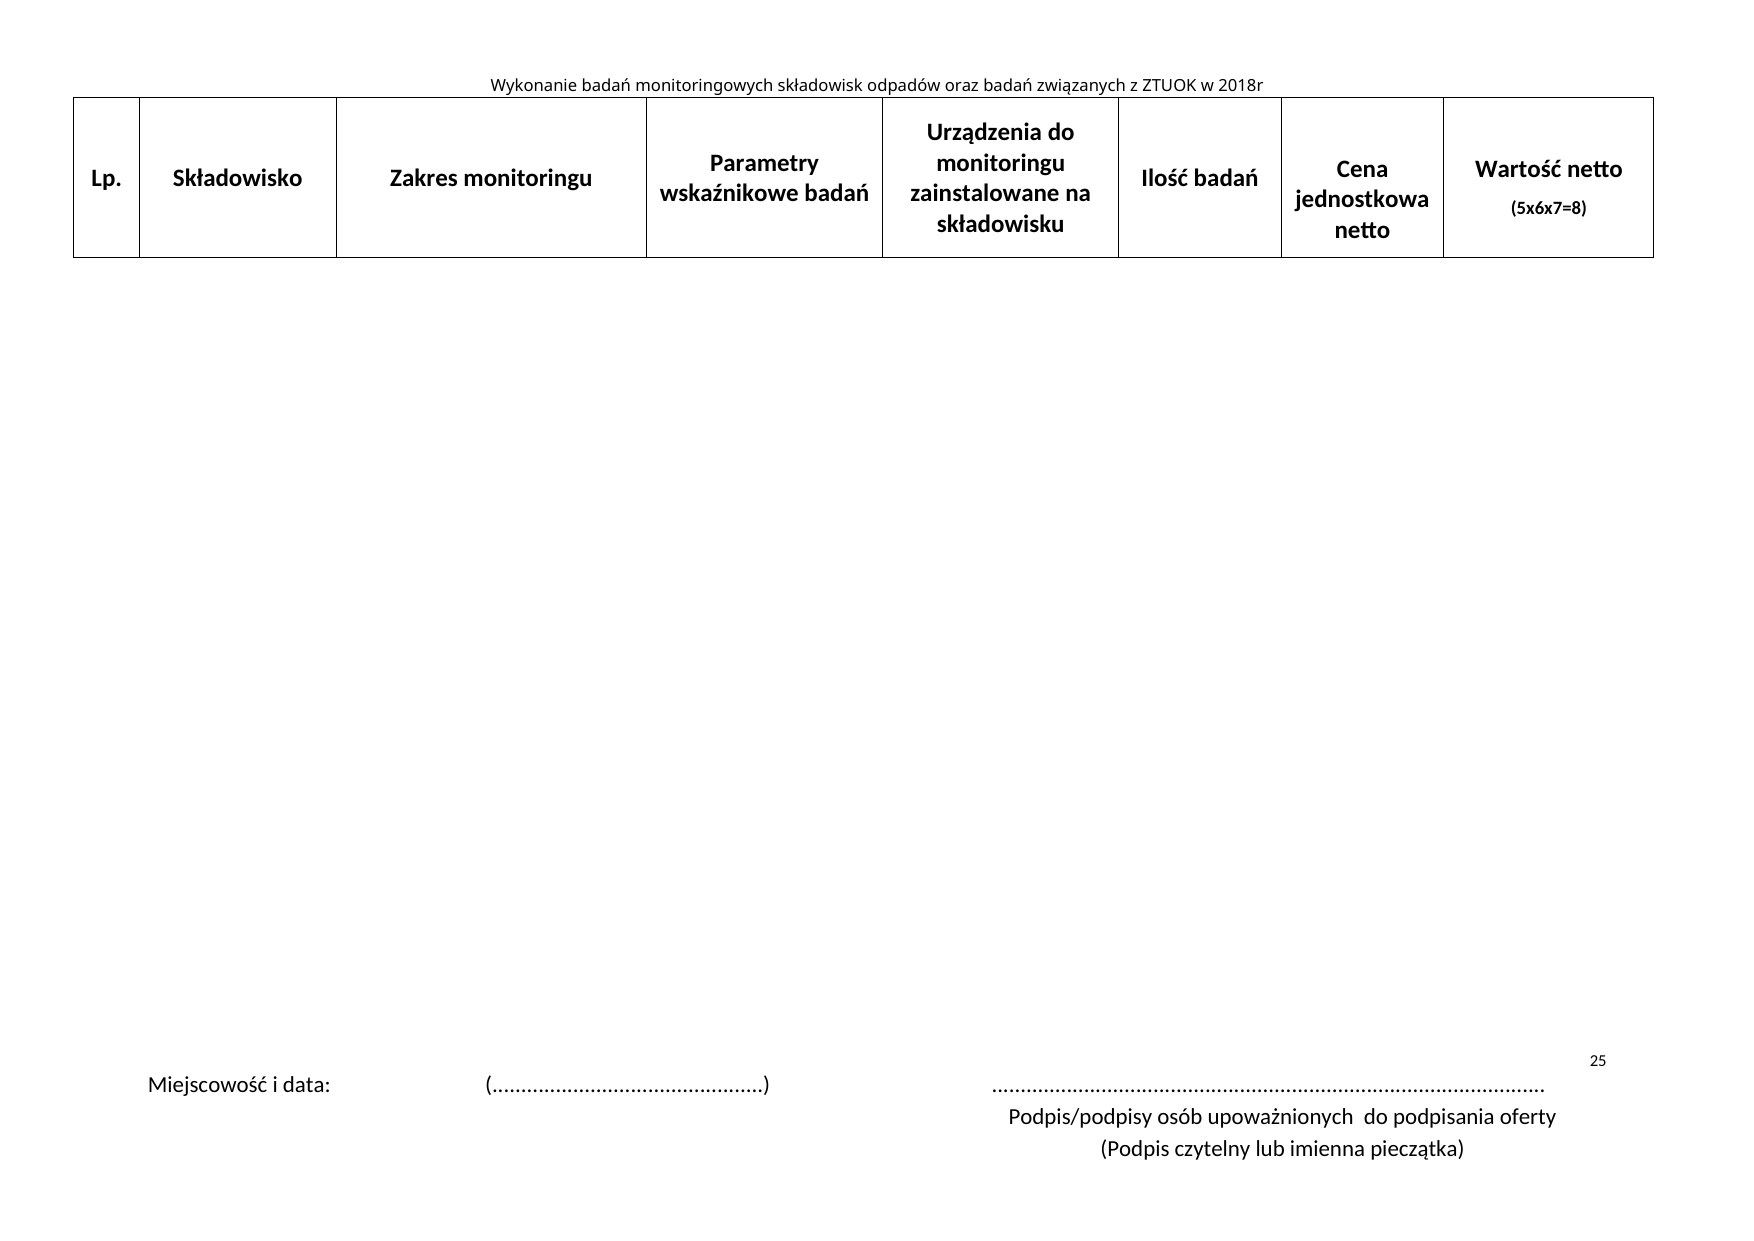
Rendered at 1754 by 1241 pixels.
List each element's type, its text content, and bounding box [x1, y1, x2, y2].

table_header Parametry wskaźnikowe badań [647, 98, 882, 257]
table_header Wartość netto (5x6x7=8) [1444, 98, 1653, 257]
table_header Lp. [74, 98, 139, 257]
table_header Zakres monitoringu [337, 98, 646, 257]
table_header Cena jednostkowa netto [1282, 98, 1443, 257]
table_header Urządzenia do monitoringu zainstalowane na składowisku [883, 98, 1118, 257]
table_header Składowisko [140, 98, 336, 257]
table_header Ilość badań [1119, 98, 1281, 257]
